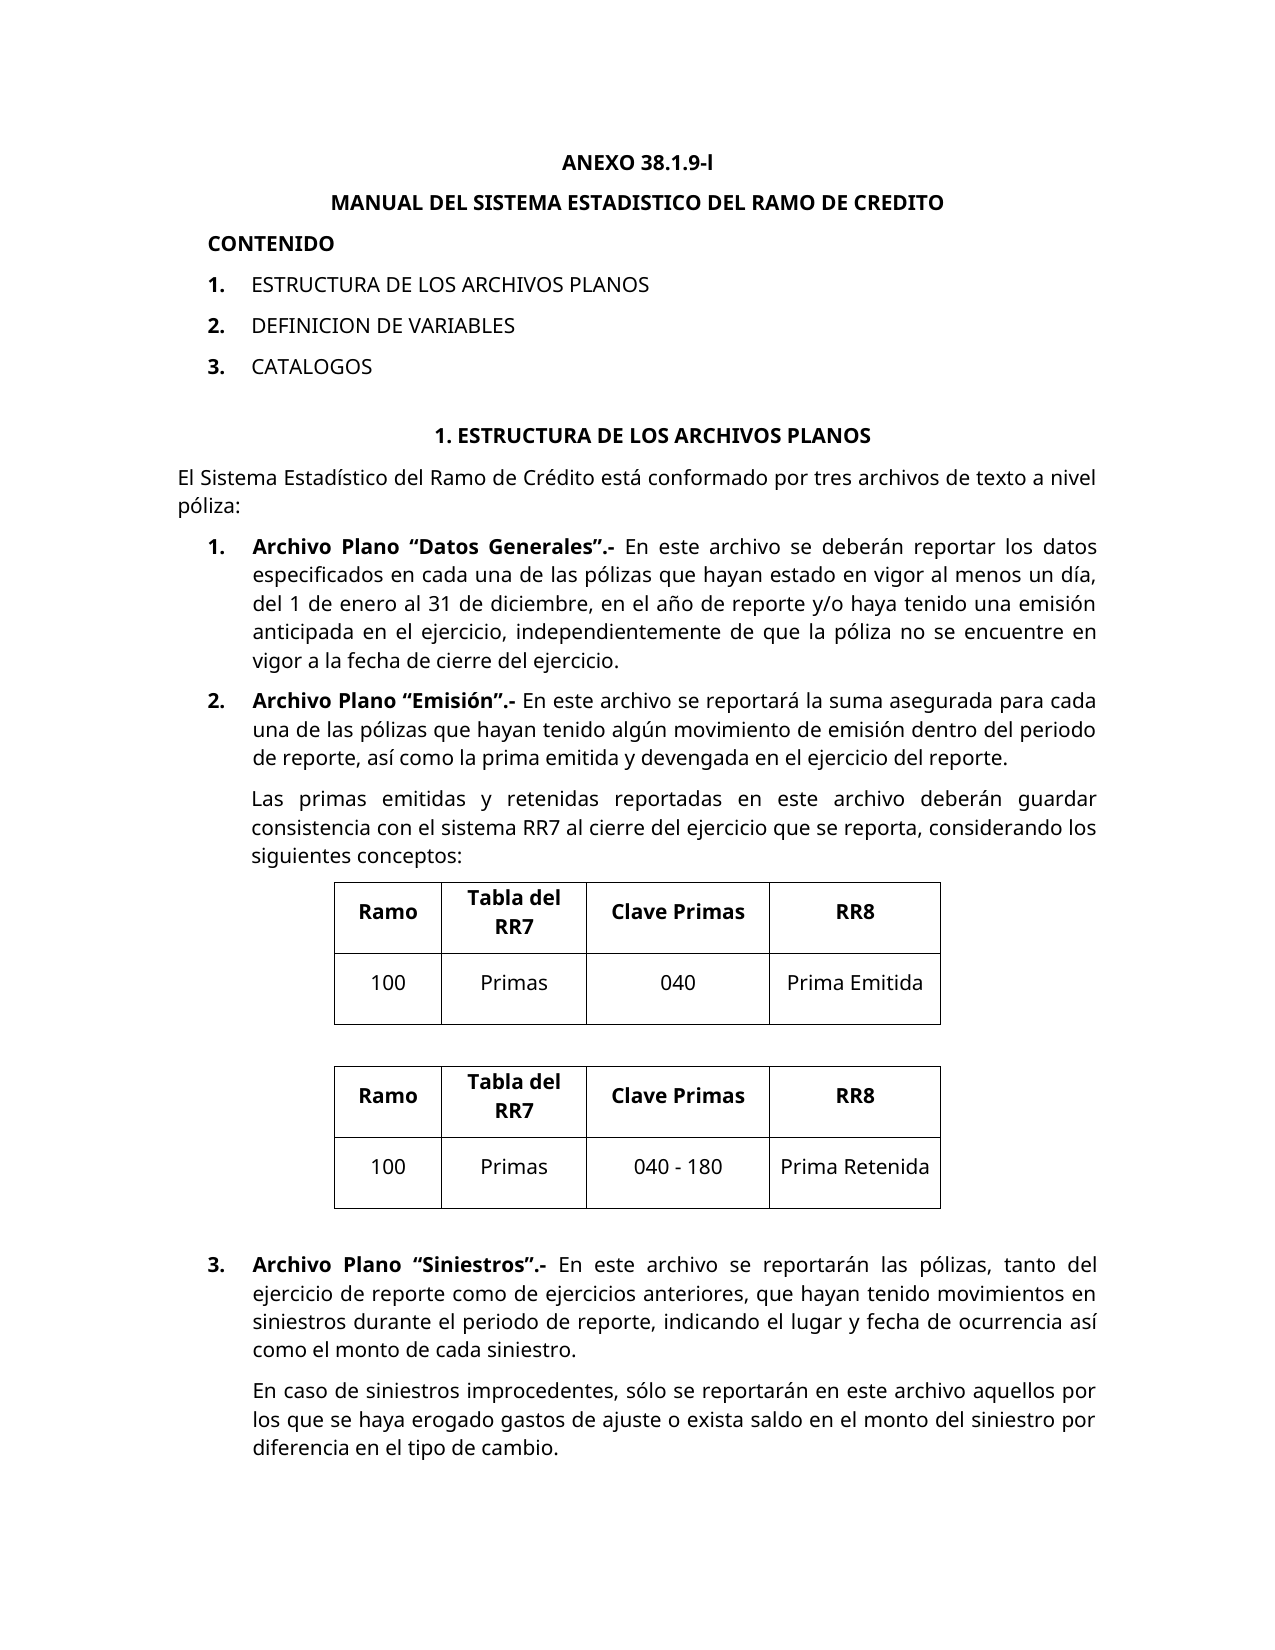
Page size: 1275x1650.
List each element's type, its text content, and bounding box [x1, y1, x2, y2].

table_cell 100 [335, 954, 441, 1024]
table_cell Primas [442, 1138, 586, 1208]
table_cell 100 [335, 1138, 441, 1208]
text 1. ESTRUCTURA DE LOS ARCHIVOS PLANOS [177, 422, 1098, 450]
table_header RR8 [770, 1067, 940, 1137]
text 1. Archivo Plano “Datos Generales”.- En este archivo se deberán reportar los datos especificados en cada una de las pólizas que hayan estado en vigor al menos un día, del 1 de enero al 31 de diciembre, en el año de reporte y/o haya tenido una emisión anticipada en el ejercicio, independientemente de que la póliza no se encuentre en vigor a la fecha de cierre del ejercicio. [207, 532, 1098, 674]
table_cell 040 - 180 [587, 1138, 769, 1208]
text 1. ESTRUCTURA DE LOS ARCHIVOS PLANOS [177, 270, 1098, 299]
text MANUAL DEL SISTEMA ESTADISTICO DEL RAMO DE CREDITO [177, 188, 1098, 217]
table_cell 040 [587, 954, 769, 1024]
text 3. Archivo Plano “Siniestros”.- En este archivo se reportarán las pólizas, tanto del ejercicio de reporte como de ejercicios anteriores, que hayan tenido movimientos en siniestros durante el periodo de reporte, indicando el lugar y fecha de ocurrencia así como el monto de cada siniestro. [207, 1250, 1098, 1364]
table_header Tabla del RR7 [442, 1067, 586, 1137]
text 3. CATALOGOS [177, 352, 1098, 381]
table_cell Prima Emitida [770, 954, 940, 1024]
text 2. DEFINICION DE VARIABLES [177, 311, 1098, 340]
text 2. Archivo Plano “Emisión”.- En este archivo se reportará la suma asegurada para cada una de las pólizas que hayan tenido algún movimiento de emisión dentro del periodo de reporte, así como la prima emitida y devengada en el ejercicio del reporte. [207, 687, 1098, 772]
table_header Ramo [335, 1067, 441, 1137]
table_cell Prima Retenida [770, 1138, 940, 1208]
table_header Clave Primas [587, 1067, 769, 1137]
text En caso de siniestros improcedentes, sólo se reportarán en este archivo aquellos por los que se haya erogado gastos de ajuste o exista saldo en el monto del siniestro por diferencia en el tipo de cambio. [207, 1376, 1098, 1462]
table_header RR8 [770, 883, 940, 953]
text El Sistema Estadístico del Ramo de Crédito está conformado por tres archivos de texto a nivel póliza: [177, 463, 1098, 519]
text CONTENIDO [177, 229, 1098, 258]
table_header Clave Primas [587, 883, 769, 953]
text ANEXO 38.1.9-l [177, 148, 1098, 176]
table_header Ramo [335, 883, 441, 953]
text Las primas emitidas y retenidas reportadas en este archivo deberán guardar consistencia con el sistema RR7 al cierre del ejercicio que se reporta, considerando los siguientes conceptos: [251, 784, 1098, 870]
table_cell Primas [442, 954, 586, 1024]
table_header Tabla del RR7 [442, 883, 586, 953]
